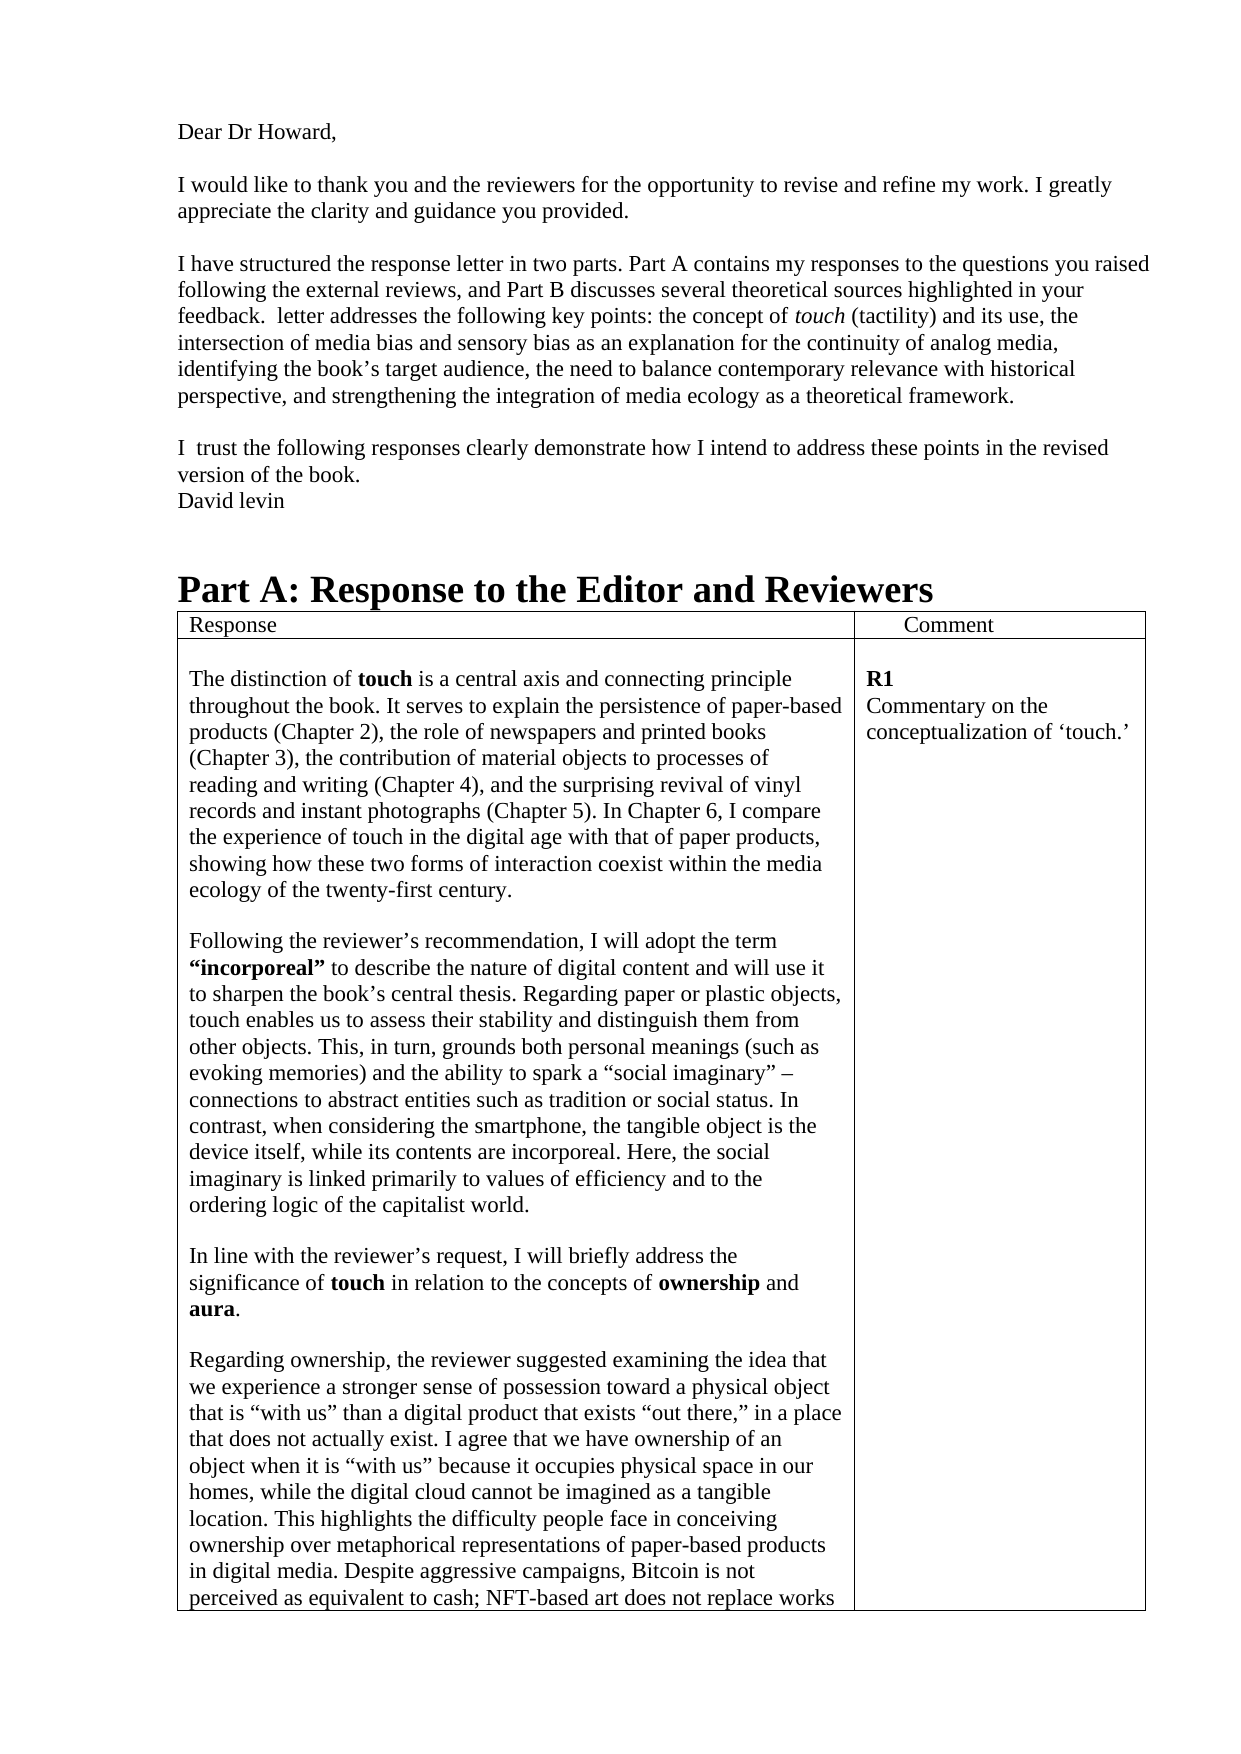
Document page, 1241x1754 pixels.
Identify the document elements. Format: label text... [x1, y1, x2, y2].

text I trust the following responses clearly demonstrate how I intend to address these points in the revised version of the book. [177, 434, 1152, 487]
text Dear Dr Howard, [177, 118, 1152, 144]
table_header Response [178, 612, 854, 638]
table_header Comment [855, 612, 1145, 638]
text I have structured the response letter in two parts. Part A contains my responses to the questions you raised following the external reviews, and Part B discusses several theoretical sources highlighted in your feedback. letter addresses the following key points: the concept of touch (tactility) and its use, the intersection of media bias and sensory bias as an explanation for the continuity of analog media, identifying the book’s target audience, the need to balance contemporary relevance with historical perspective, and strengthening the integration of media ecology as a theoretical framework. [177, 250, 1152, 408]
text David levin [177, 487, 1152, 513]
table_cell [178, 639, 854, 1610]
text Part A: Response to the Editor and Reviewers [177, 566, 1152, 611]
text I would like to thank you and the reviewers for the opportunity to revise and refine my work. I greatly appreciate the clarity and guidance you provided. [177, 171, 1152, 223]
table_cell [855, 639, 1145, 1610]
